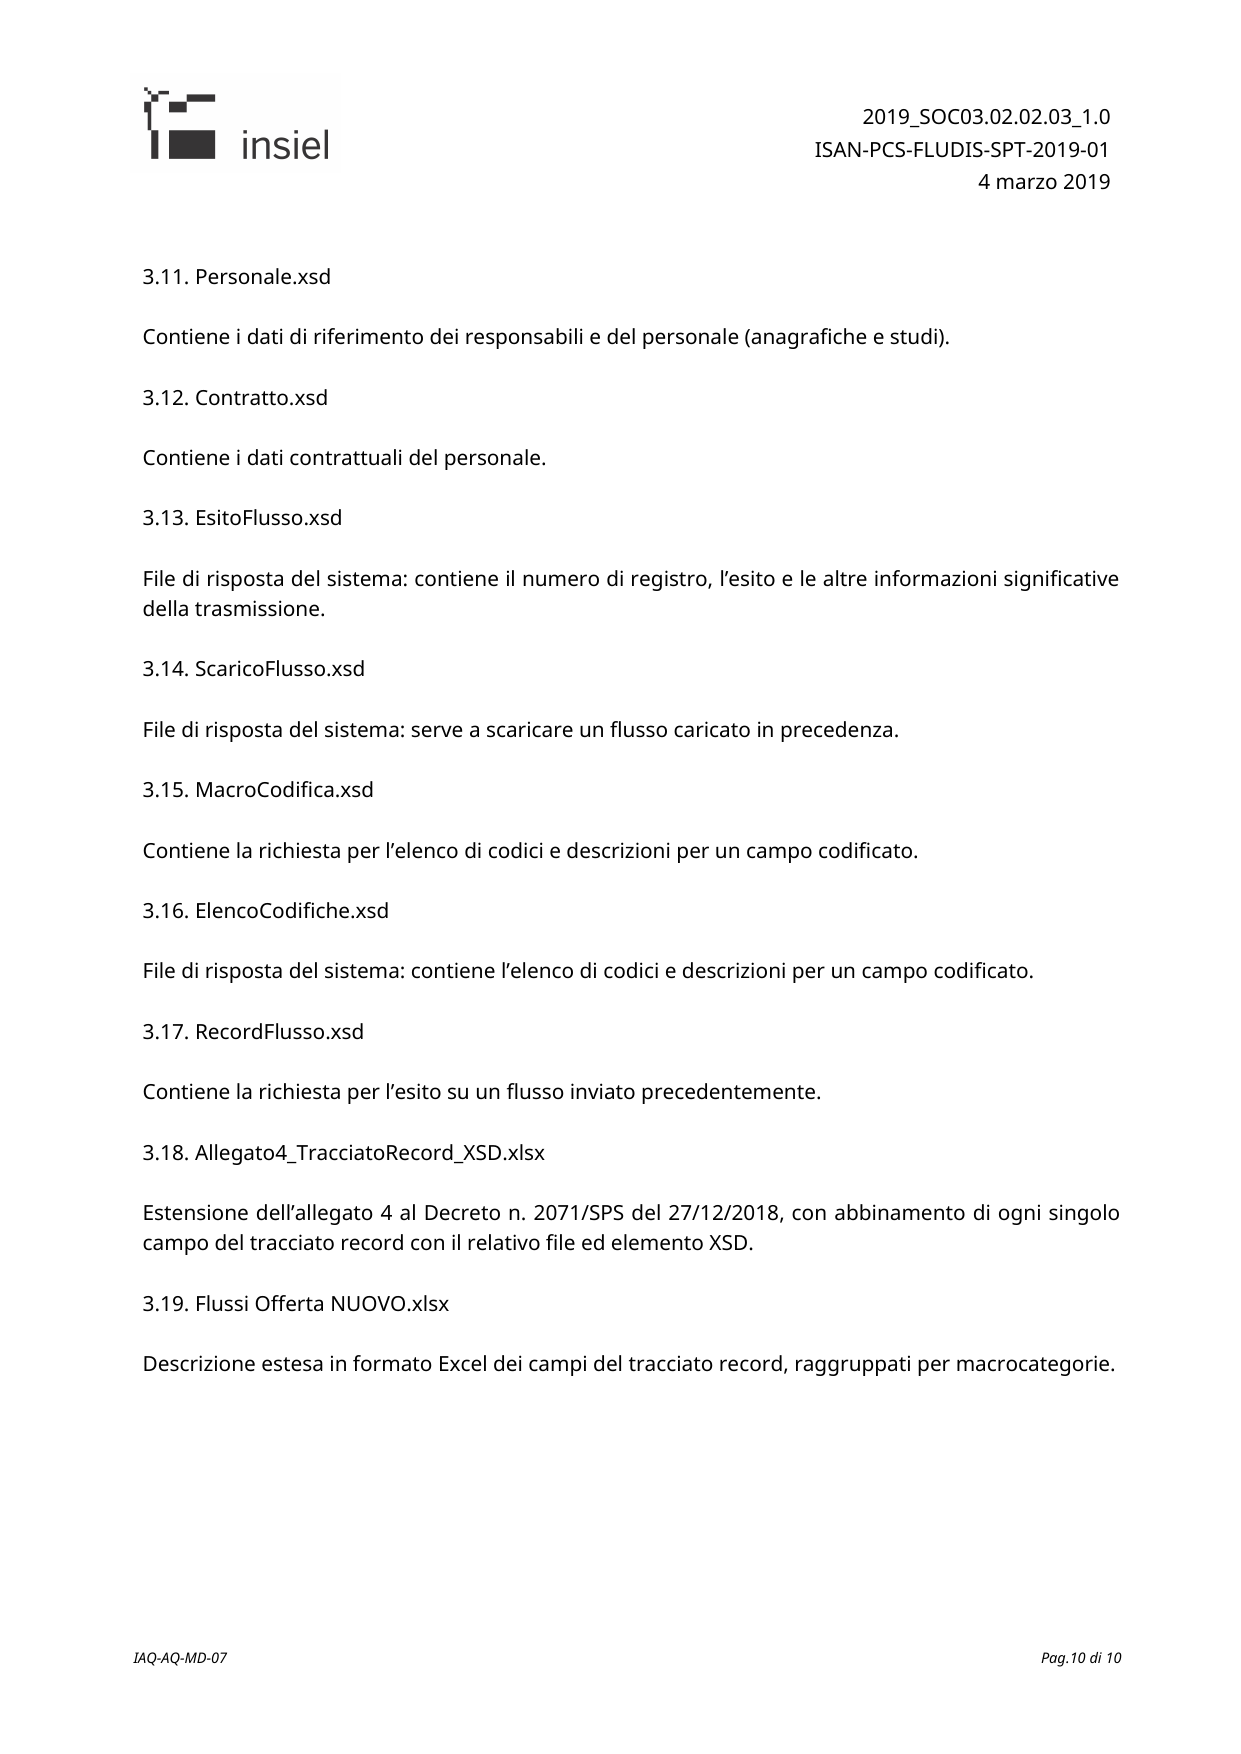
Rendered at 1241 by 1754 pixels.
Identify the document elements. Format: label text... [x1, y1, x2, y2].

subtitle ElencoCodifiche.xsd [142, 894, 1121, 924]
subtitle EsitoFlusso.xsd [142, 502, 1121, 532]
text File di risposta del sistema: contiene l’elenco di codici e descrizioni per un campo codificato. [142, 955, 1121, 985]
subtitle Allegato4_TracciatoRecord_XSD.xlsx [142, 1136, 1121, 1166]
subtitle Personale.xsd [142, 260, 1121, 290]
subtitle ScaricoFlusso.xsd [142, 653, 1121, 683]
picture [130, 73, 342, 173]
subtitle Flussi Offerta NUOVO.xlsx [142, 1287, 1121, 1317]
subtitle MacroCodifica.xsd [142, 773, 1121, 804]
subtitle RecordFlusso.xsd [142, 1015, 1121, 1045]
text File di risposta del sistema: contiene il numero di registro, l’esito e le altre informazioni significative della trasmissione. [142, 562, 1121, 622]
text Contiene i dati contrattuali del personale. [142, 441, 1121, 471]
text Descrizione estesa in formato Excel dei campi del tracciato record, raggruppati per macrocategorie. [142, 1347, 1121, 1378]
text Contiene la richiesta per l’elenco di codici e descrizioni per un campo codificato. [142, 834, 1121, 864]
subtitle Contratto.xsd [142, 381, 1121, 411]
text Contiene la richiesta per l’esito su un flusso inviato precedentemente. [142, 1076, 1121, 1106]
text Estensione dell’allegato 4 al Decreto n. 2071/SPS del 27/12/2018, con abbinamento di ogni singolo campo del tracciato record con il relativo file ed elemento XSD. [142, 1196, 1121, 1257]
text Contiene i dati di riferimento dei responsabili e del personale (anagrafiche e studi). [142, 320, 1121, 351]
text File di risposta del sistema: serve a scaricare un flusso caricato in precedenza. [142, 713, 1121, 743]
